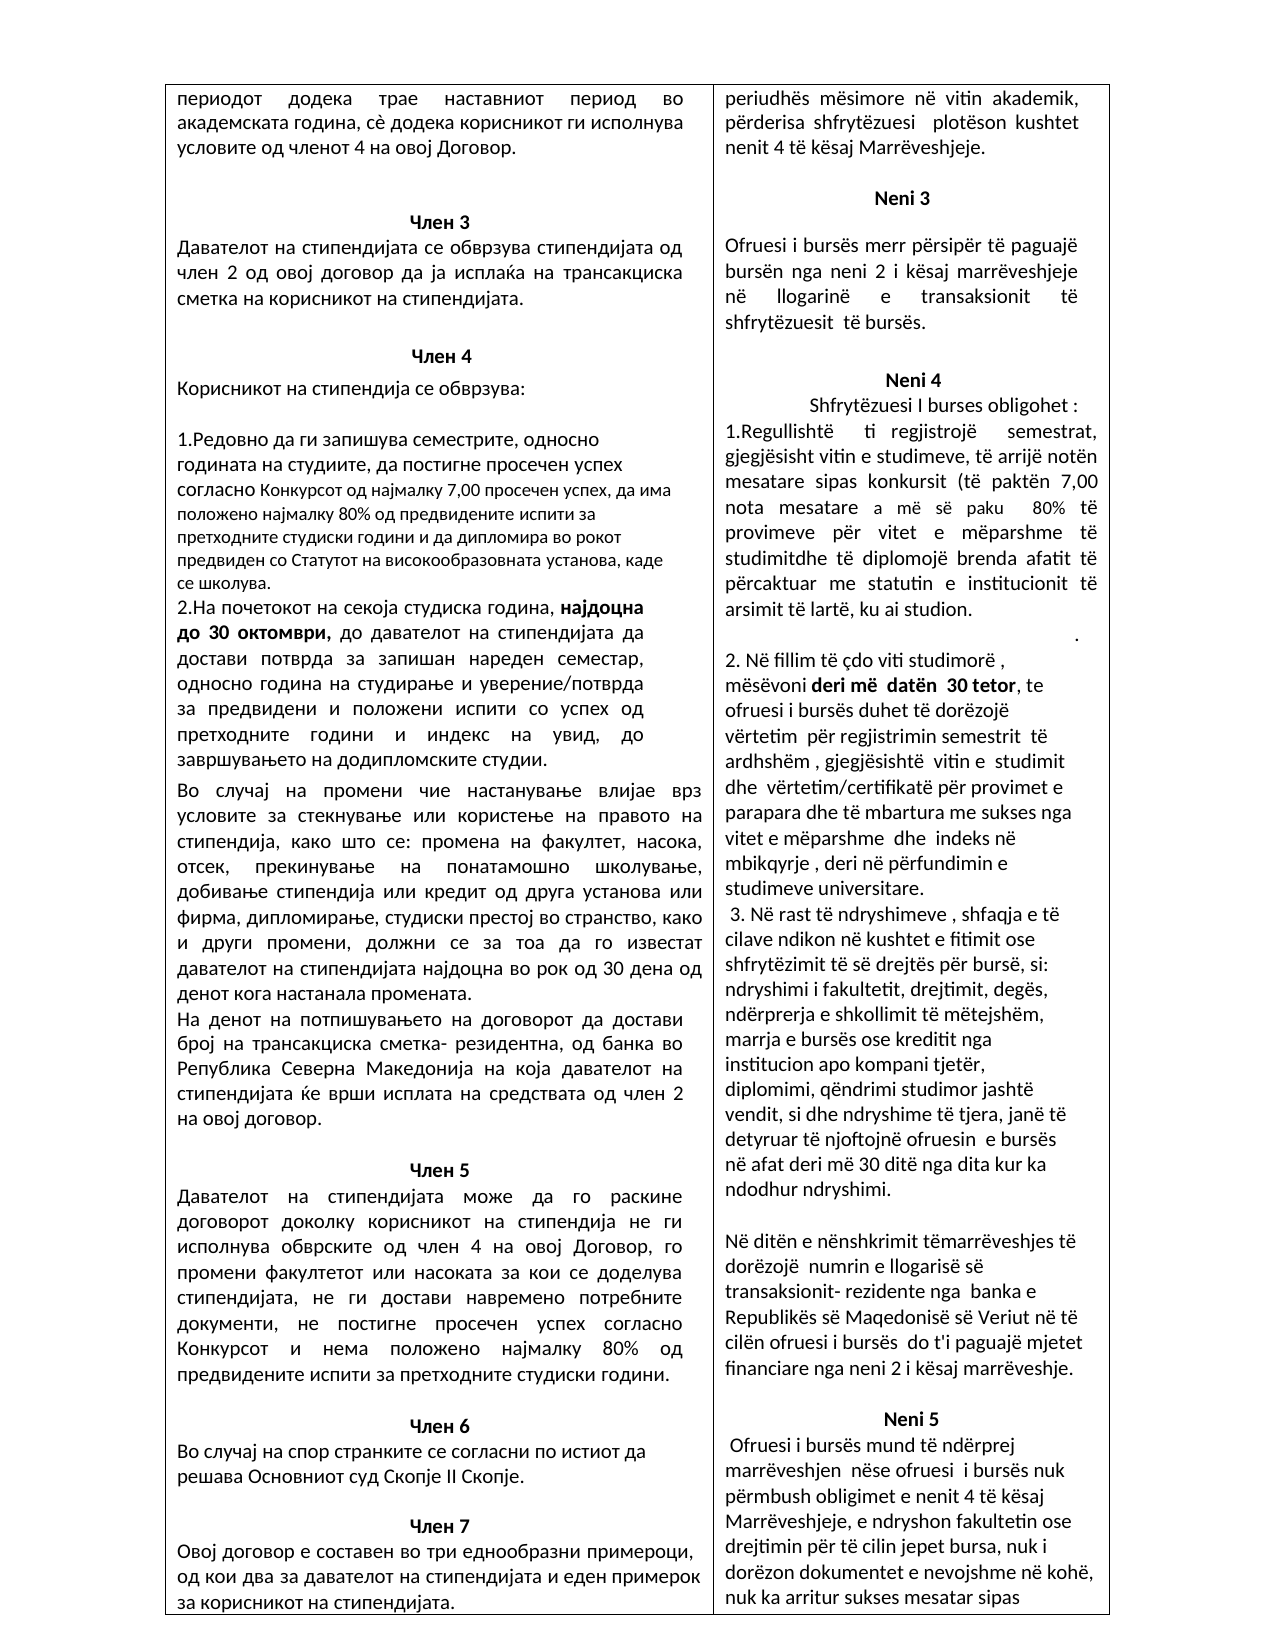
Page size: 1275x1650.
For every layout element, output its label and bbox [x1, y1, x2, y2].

table_header [714, 85, 1109, 1614]
table_header [166, 85, 713, 1614]
